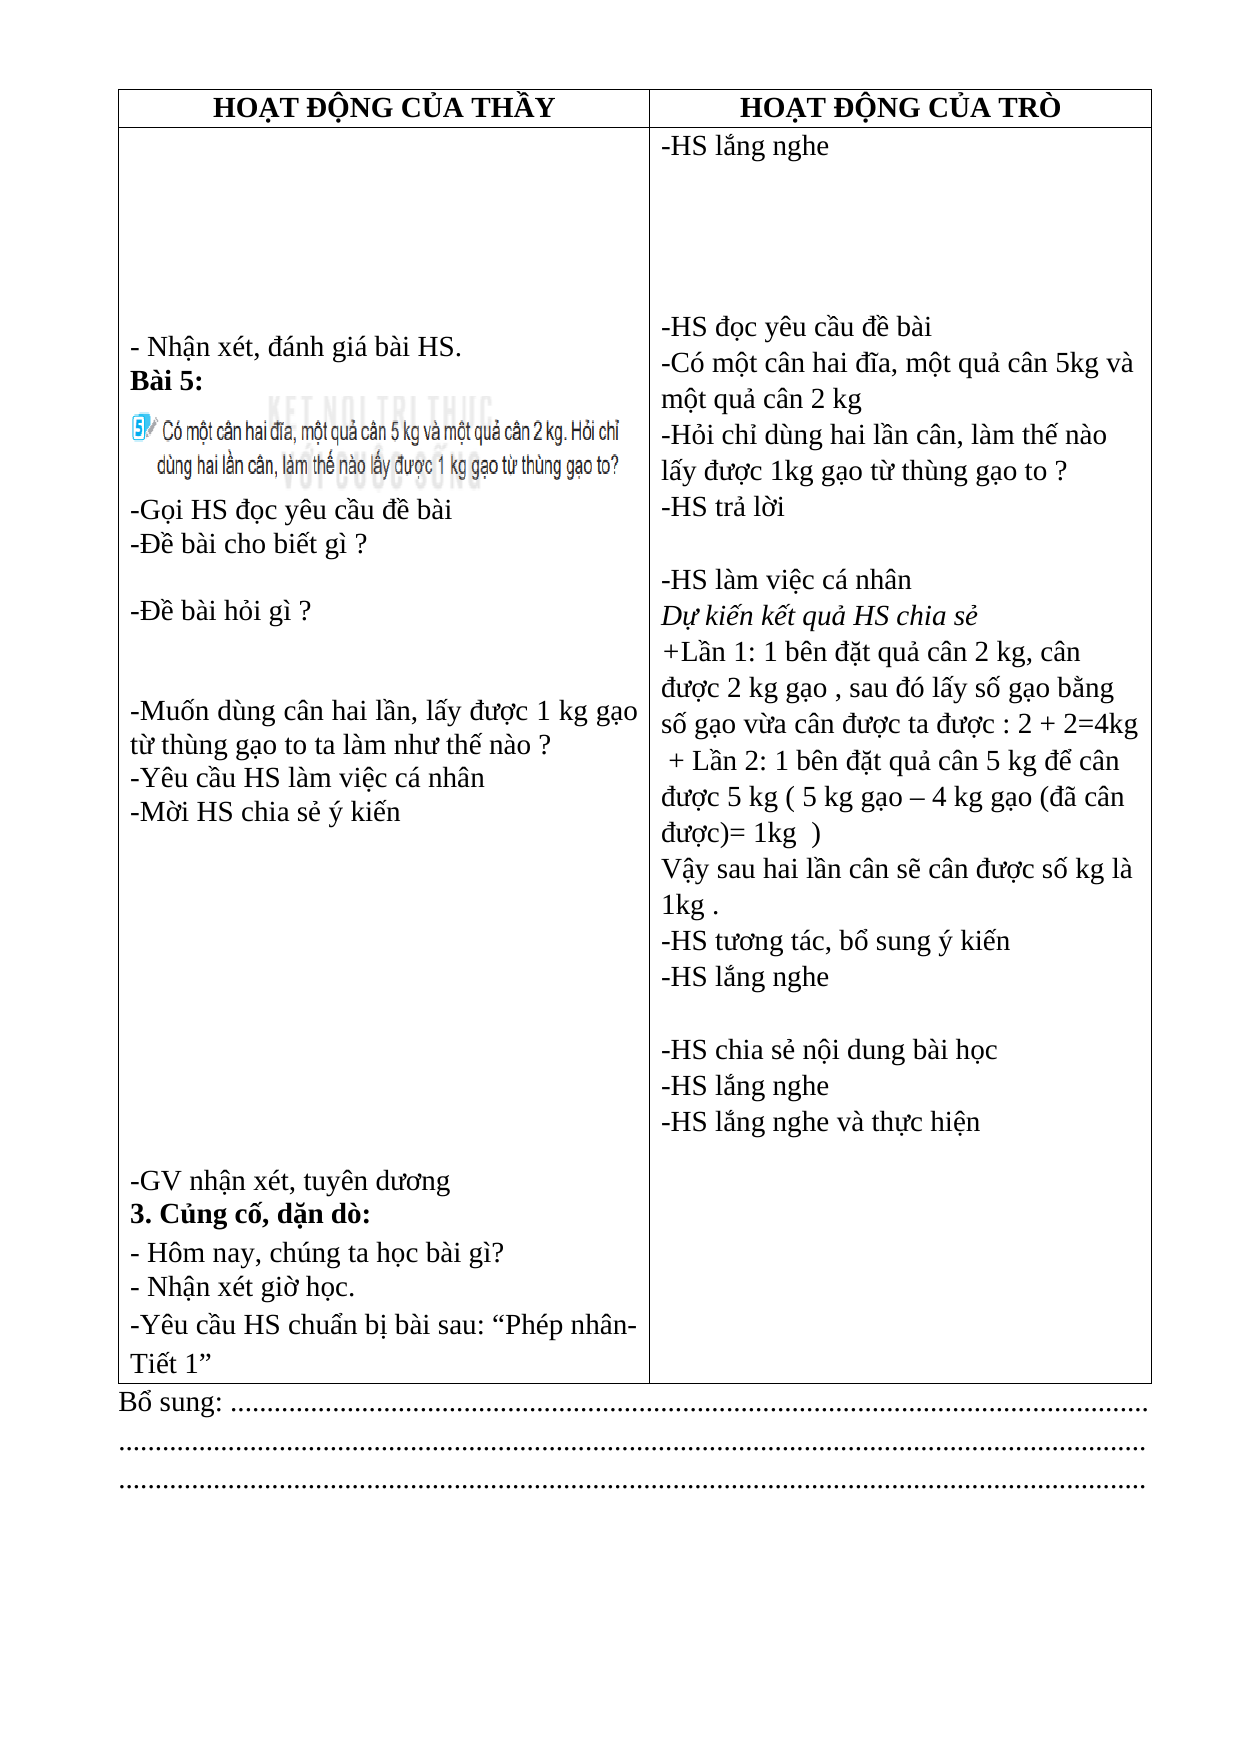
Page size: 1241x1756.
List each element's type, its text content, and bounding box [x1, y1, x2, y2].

text ............................................................................................................................................. [118, 1423, 1152, 1456]
text ............................................................................................................................................. [118, 1461, 1152, 1495]
table_header HOẠT ĐỘNG CỦA TRÒ [650, 90, 1151, 127]
picture [130, 396, 626, 493]
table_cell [119, 128, 649, 1383]
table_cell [650, 128, 1151, 1383]
table_header HOẠT ĐỘNG CỦA THẦY [119, 90, 649, 127]
text Bổ sung: .............................................................................................................................. [118, 1384, 1152, 1418]
